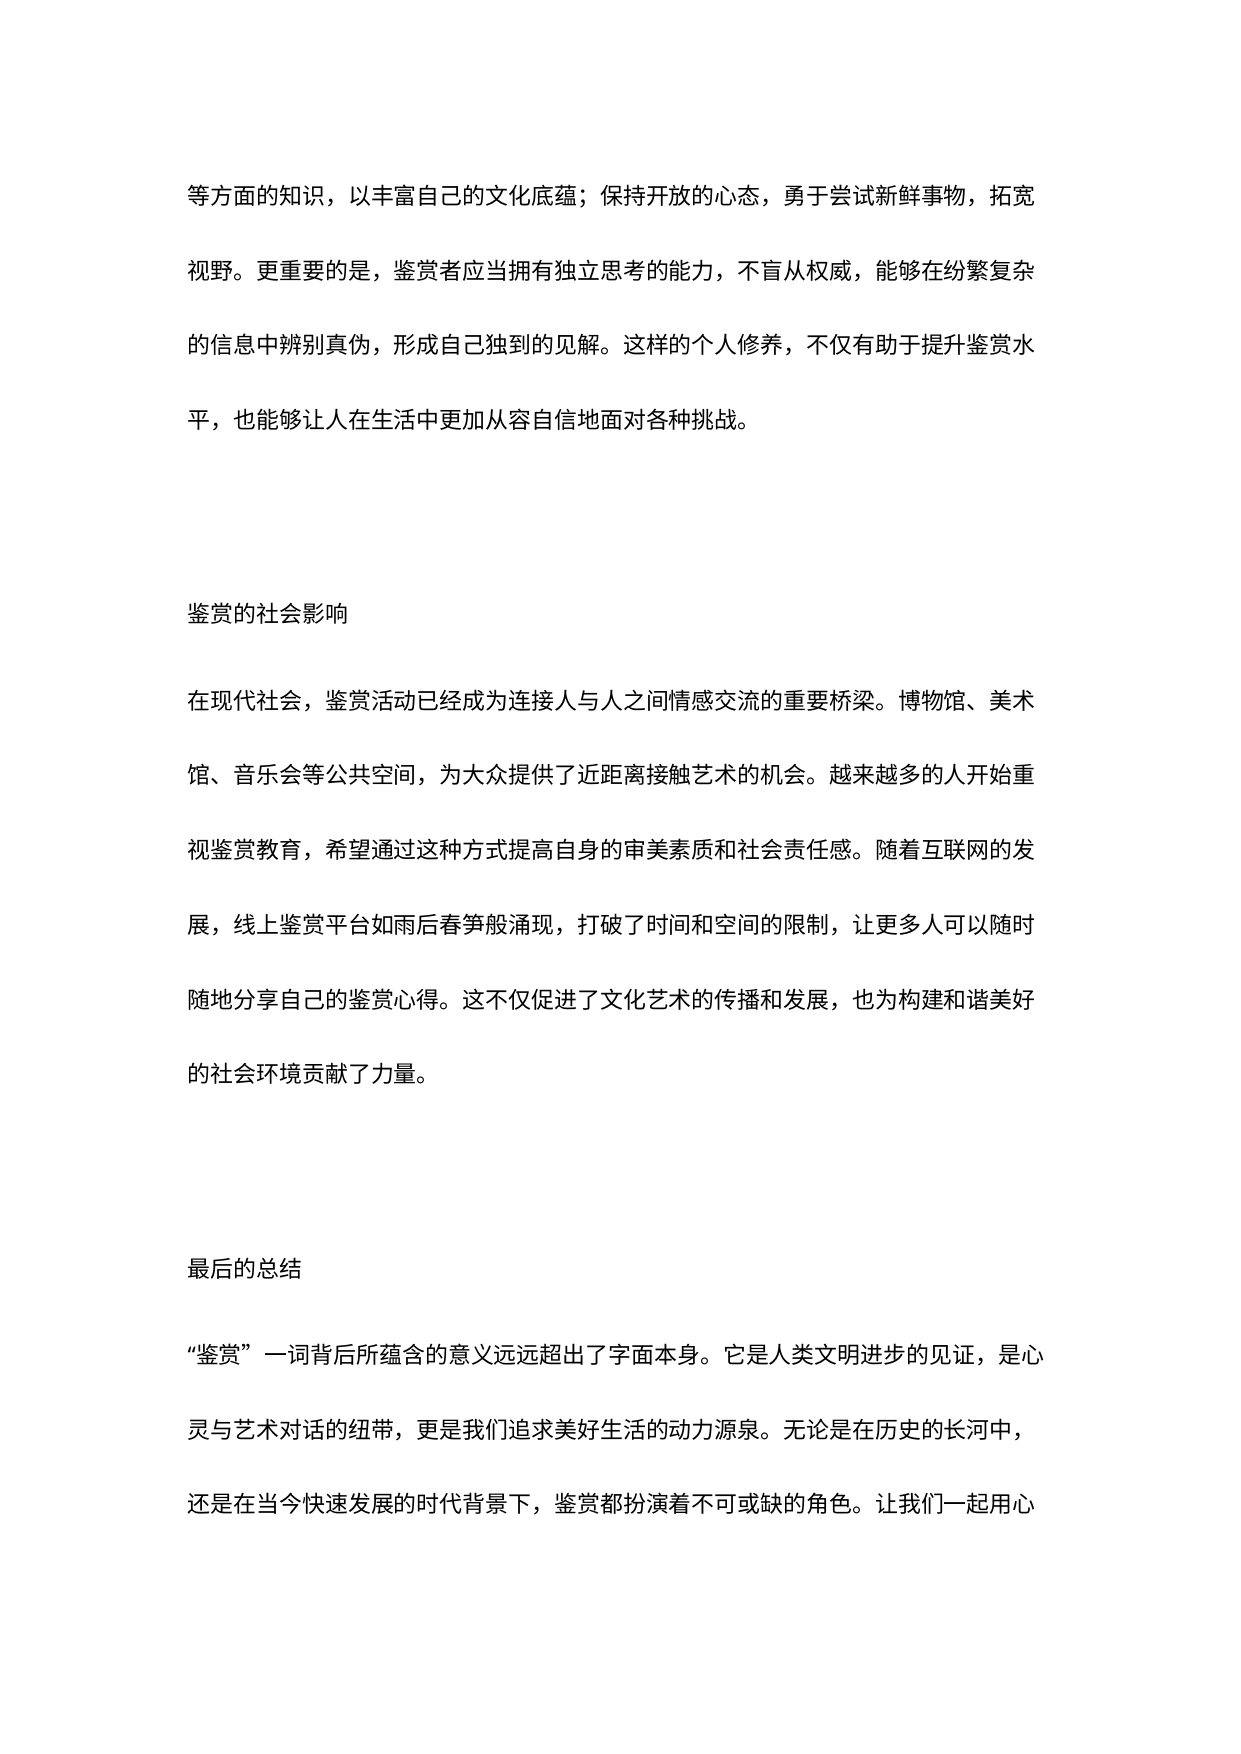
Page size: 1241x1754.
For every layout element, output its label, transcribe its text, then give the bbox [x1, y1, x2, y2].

text 鉴赏的社会影响 [187, 580, 1053, 645]
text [187, 1321, 1053, 1536]
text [187, 162, 1053, 451]
text 在现代社会，鉴赏活动已经成为连接人与人之间情感交流的重要桥梁。博物馆、美术馆、音乐会等公共空间，为大众提供了近距离接触艺术的机会。越来越多的人开始重视鉴赏教育，希望通过这种方式提高自身的审美素质和社会责任感。随着互联网的发展，线上鉴赏平台如雨后春笋般涌现，打破了时间和空间的限制，让更多人可以随时随地分享自己的鉴赏心得。这不仅促进了文化艺术的传播和发展，也为构建和谐美好的社会环境贡献了力量。 [187, 667, 1053, 1105]
text 最后的总结 [187, 1234, 1053, 1299]
